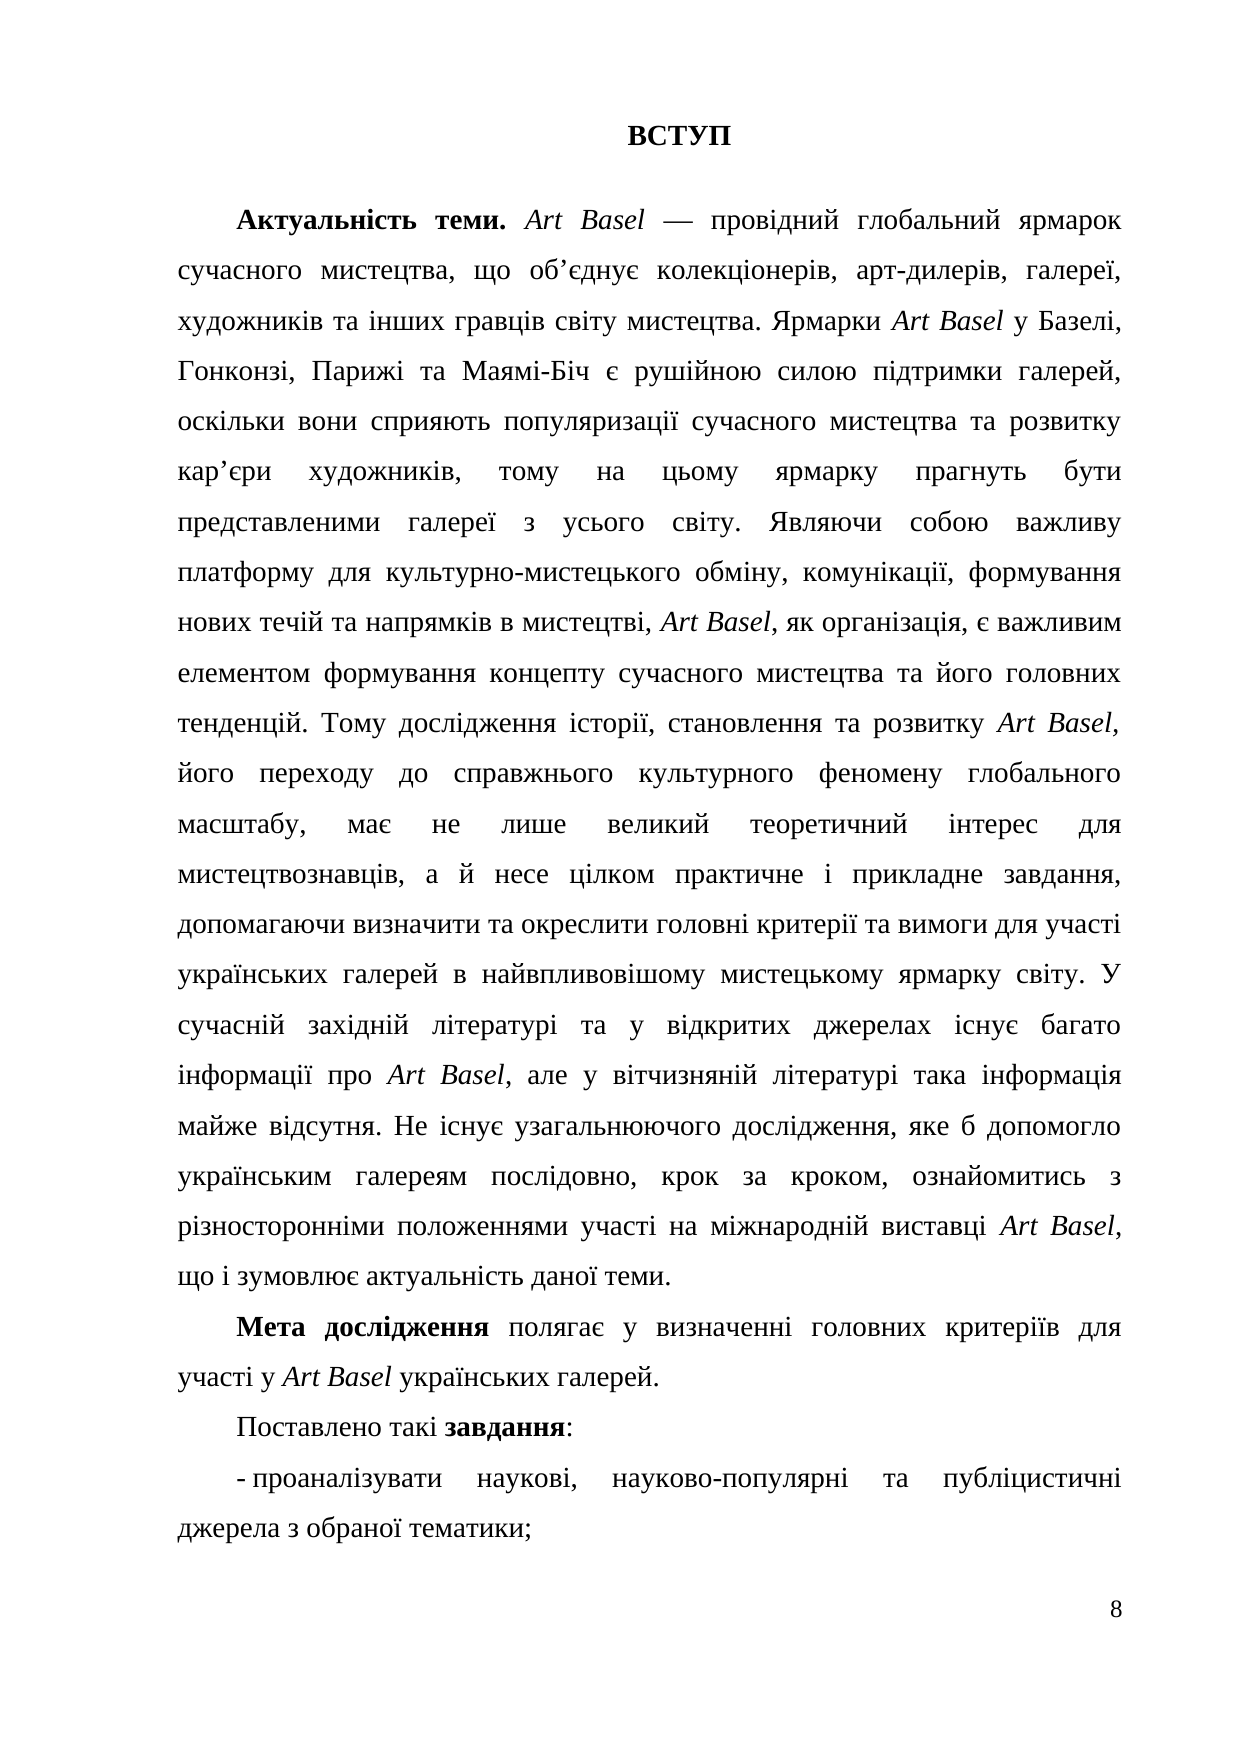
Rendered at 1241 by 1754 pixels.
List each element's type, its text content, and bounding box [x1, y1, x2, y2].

text Актуальність теми. Art Basel — провідний глобальний ярмарок сучасного мистецтва, що об’єднує колекціонерів, арт-дилерів, галереї, художників та інших гравців світу мистецтва. Ярмарки Art Basel у Базелі, Гонконзі, Парижі та Маямі-Біч є рушійною силою підтримки галерей, оскільки вони сприяють популяризації сучасного мистецтва та розвитку кар’єри художників, тому на цьому ярмарку прагнуть бути представленими галереї з усього світу. Являючи собою важливу платформу для культурно-мистецького обміну, комунікації, формування нових течій та напрямків в мистецтві, Art Basel, як організація, є важливим елементом формування концепту сучасного мистецтва та його головних тенденцій. Тому дослідження історії, становлення та розвитку Art Basel, його переходу до справжнього культурного феномену глобального масштабу, має не лише великий теоретичний інтерес для мистецтвознавців, а й несе цілком практичне і прикладне завдання, допомагаючи визначити та окреслити головні критерії та вимоги для участі українських галерей в найвпливовішому мистецькому ярмарку світу. У сучасній західній літературі та у відкритих джерелах існує багато інформації про Art Basel, але у вітчизняній літературі така інформація майже відсутня. Не існує узагальнюючого дослідження, яке б допомогло українським галереям послідовно, крок за кроком, ознайомитись з різносторонніми положеннями участі на міжнародній виставці Art Basel, що і зумовлює актуальність даної теми. [177, 202, 1122, 1292]
text Мета дослідження полягає у визначенні головних критеріїв для участі у Art Basel українських галерей. [177, 1309, 1122, 1393]
list проаналізувати наукові, науково-популярні та публіцистичні джерела з обраної тематики; [177, 1460, 1122, 1544]
text ВСТУП [177, 118, 1122, 152]
text Поставлено такі завдання: [177, 1409, 1122, 1443]
